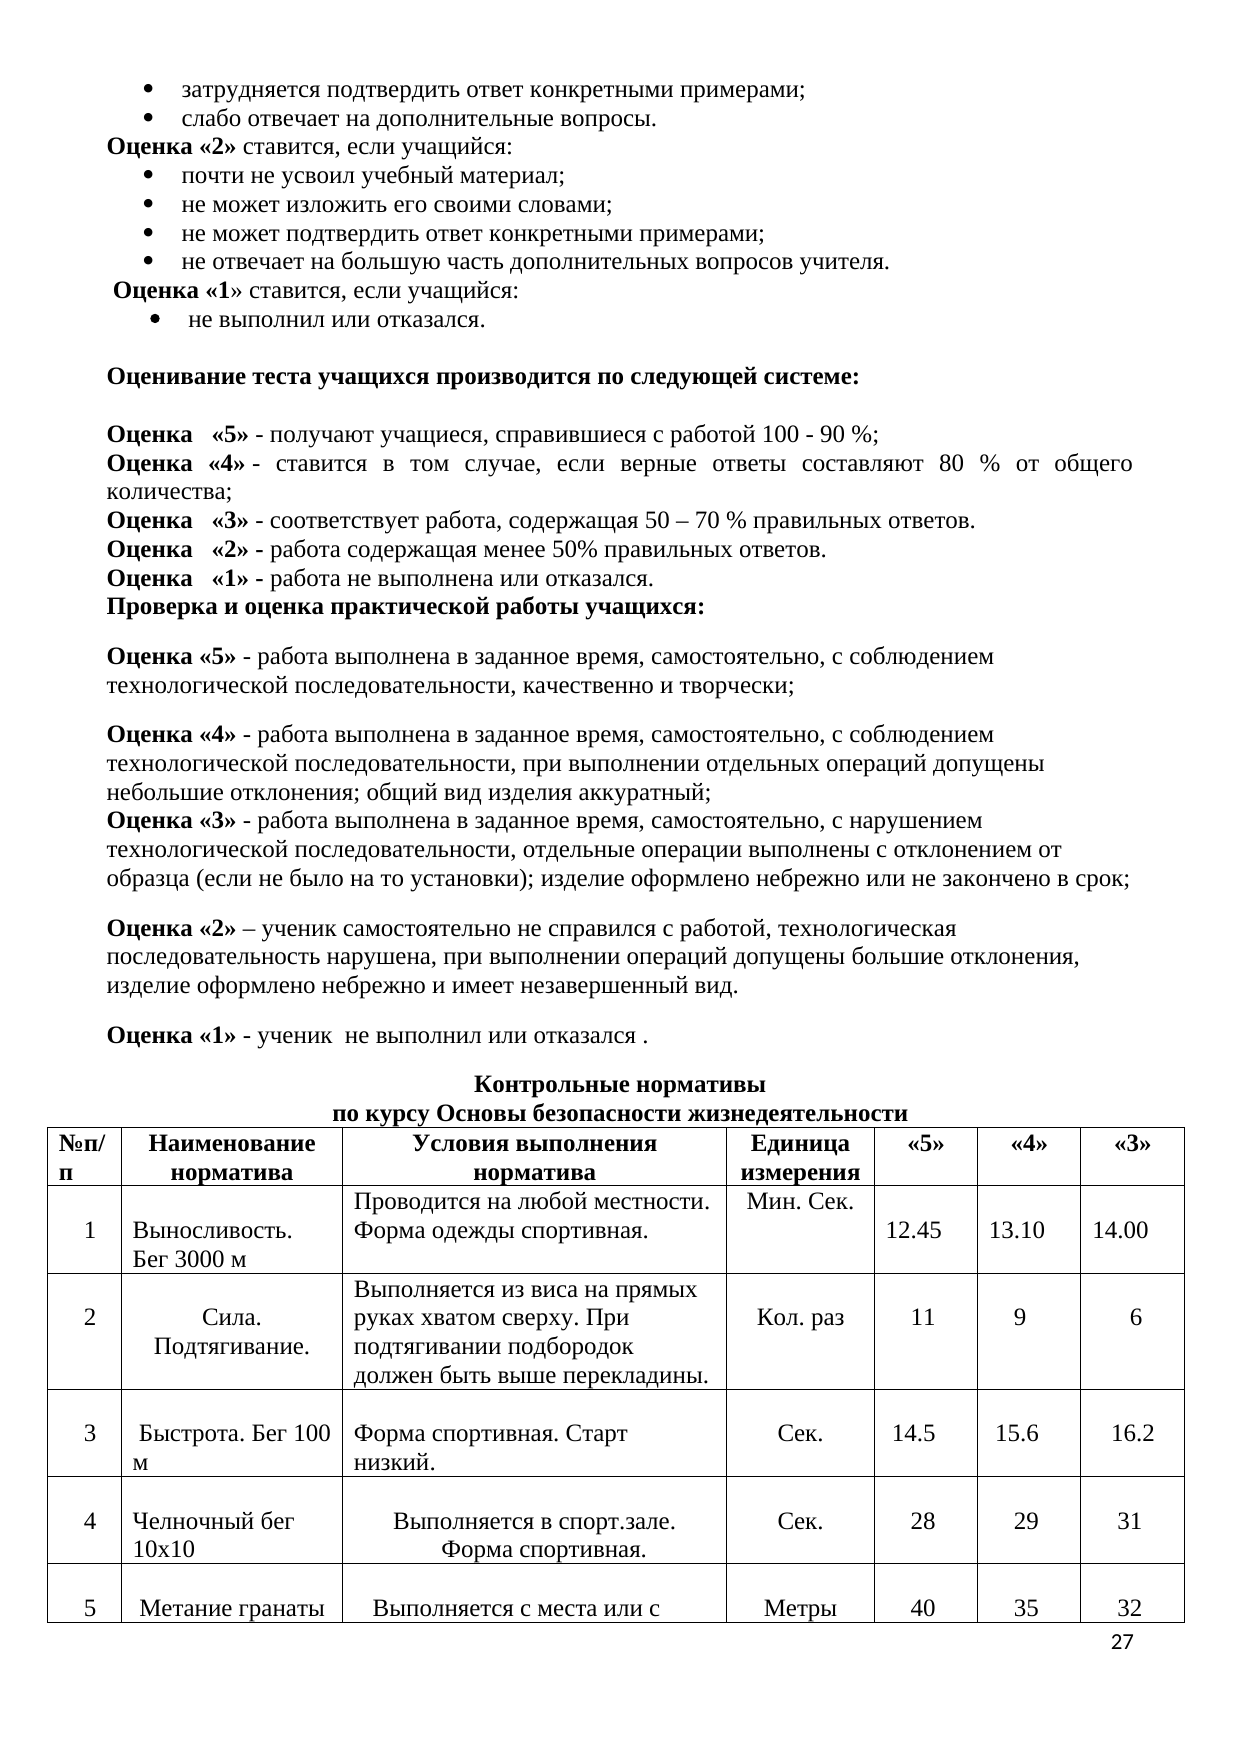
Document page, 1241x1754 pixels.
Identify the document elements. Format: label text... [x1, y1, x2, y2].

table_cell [343, 1564, 726, 1622]
table_cell 14.5 [875, 1390, 977, 1476]
table_header Единица измерения [727, 1128, 874, 1185]
table_cell Проводится на любой местности. Форма одежды спортивная. [343, 1186, 726, 1273]
table_cell 13.10 [978, 1186, 1080, 1273]
table_cell 35 [978, 1564, 1080, 1622]
table_cell Выносливость. Бег 3000 м [122, 1186, 342, 1273]
text Оценка «4» - ставится в том случае, если верные ответы составляют 80 % от общего количества; [106, 448, 1134, 505]
table_cell Сек. [727, 1477, 874, 1563]
text Проверка и оценка практической работы учащихся: [106, 591, 1134, 620]
table_cell 9 [978, 1274, 1080, 1389]
table_cell 4 [48, 1477, 121, 1563]
list затрудняется подтвердить ответ конкретными примерами; [144, 74, 1134, 103]
text Оценка «3» - работа выполнена в заданное время, самостоятельно, с нарушением технологической последовательности, отдельные операции выполнены с отклонением от образца (если не было на то установки); изделие оформлено небрежно или не закончено в срок; [106, 806, 1134, 892]
text Оценка «5» - получают учащиеся, справившиеся с работой 100 - 90 %; [106, 419, 1134, 448]
table_cell 32 [1081, 1564, 1184, 1622]
text Оценивание теста учащихся производится по следующей системе: [106, 361, 1134, 390]
table_cell 28 [875, 1477, 977, 1563]
text Оценка «2» - работа содержащая менее 50% правильных ответов. [106, 534, 1134, 563]
table_header «3» [1081, 1128, 1184, 1185]
list не может изложить его своими словами; [144, 189, 1134, 218]
text Контрольные нормативы [106, 1069, 1134, 1098]
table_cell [122, 1564, 342, 1622]
list не выполнил или отказался. [151, 304, 1134, 333]
text Оценка «1» - работа не выполнена или отказался. [106, 563, 1134, 591]
table_cell Кол. раз [727, 1274, 874, 1389]
table_header «4» [978, 1128, 1080, 1185]
table_cell Сила. Подтягивание. [122, 1274, 342, 1389]
table_cell Выполняется из виса на прямых руках хватом сверху. При подтягивании подбородок должен быть выше перекладины. [343, 1274, 726, 1389]
table_cell Метры [727, 1564, 874, 1622]
table_header «5» [875, 1128, 977, 1185]
table_cell 3 [48, 1390, 121, 1476]
text по курсу Основы безопасности жизнедеятельности [106, 1098, 1134, 1127]
table_cell 14.00 [1081, 1186, 1184, 1273]
table_cell 16.2 [1081, 1390, 1184, 1476]
text Оценка «3» - соответствует работа, содержащая 50 – 70 % правильных ответов. [106, 505, 1134, 534]
table_cell Быстрота. Бег 100 м [122, 1390, 342, 1476]
text Оценка «5» - работа выполнена в заданное время, самостоятельно, с соблюдением технологической последовательности, качественно и творчески; [106, 641, 1134, 698]
table_cell Мин. Сек. [727, 1186, 874, 1273]
table_cell 12.45 [875, 1186, 977, 1273]
text Оценка «2» ставится, если учащийся: [106, 131, 1134, 160]
list не отвечает на большую часть дополнительных вопросов учителя. [144, 246, 1134, 275]
table_cell 5 [48, 1564, 121, 1622]
table_cell Форма спортивная. Старт низкий. [343, 1390, 726, 1476]
table_cell Выполняется в спорт.зале. Форма спортивная. [343, 1477, 726, 1563]
text Оценка «1» ставится, если учащийся: [106, 275, 1134, 304]
table_header Наименование норматива [122, 1128, 342, 1185]
list не может подтвердить ответ конкретными примерами; [144, 218, 1134, 246]
table_cell Челночный бег 10х10 [122, 1477, 342, 1563]
table_cell 40 [875, 1564, 977, 1622]
list почти не усвоил учебный материал; [144, 160, 1134, 189]
text Оценка «4» - работа выполнена в заданное время, самостоятельно, с соблюдением технологической последовательности, при выполнении отдельных операций допущены небольшие отклонения; общий вид изделия аккуратный; [106, 719, 1134, 806]
table_header №п/п [48, 1128, 121, 1185]
table_cell 29 [978, 1477, 1080, 1563]
table_cell 2 [48, 1274, 121, 1389]
list слабо отвечает на дополнительные вопросы. [144, 103, 1134, 131]
table_cell Сек. [727, 1390, 874, 1476]
table_cell 6 [1081, 1274, 1184, 1389]
table_cell 11 [875, 1274, 977, 1389]
table_cell 1 [48, 1186, 121, 1273]
table_header Условия выполнения норматива [343, 1128, 726, 1185]
table_cell 31 [1081, 1477, 1184, 1563]
table_cell 15.6 [978, 1390, 1080, 1476]
text Оценка «2» – ученик самостоятельно не справился с работой, технологическая последовательность нарушена, при выполнении операций допущены большие отклонения, изделие оформлено небрежно и имеет незавершенный вид. [106, 913, 1134, 999]
text Оценка «1» - ученик не выполнил или отказался . [106, 1020, 1134, 1048]
